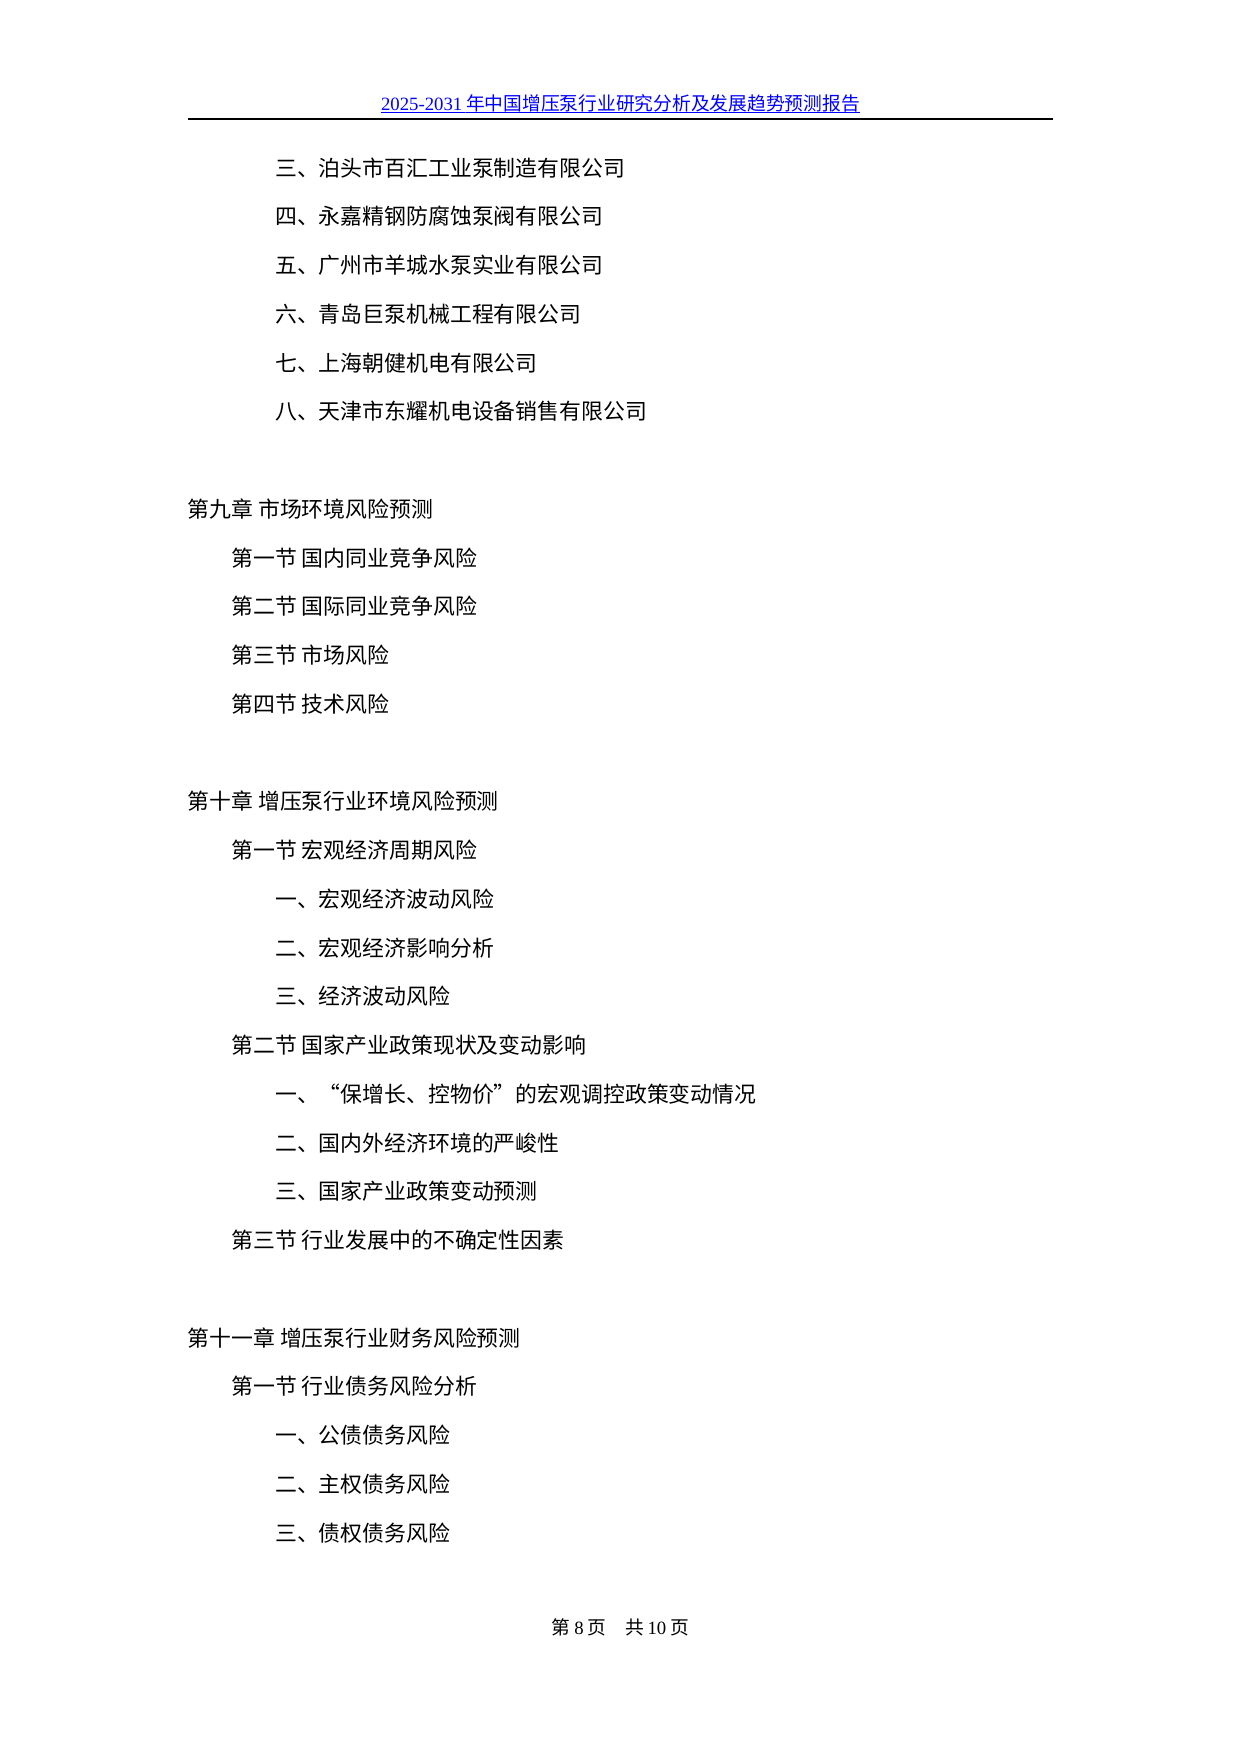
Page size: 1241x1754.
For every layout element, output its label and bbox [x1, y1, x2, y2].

text [187, 150, 1053, 1548]
